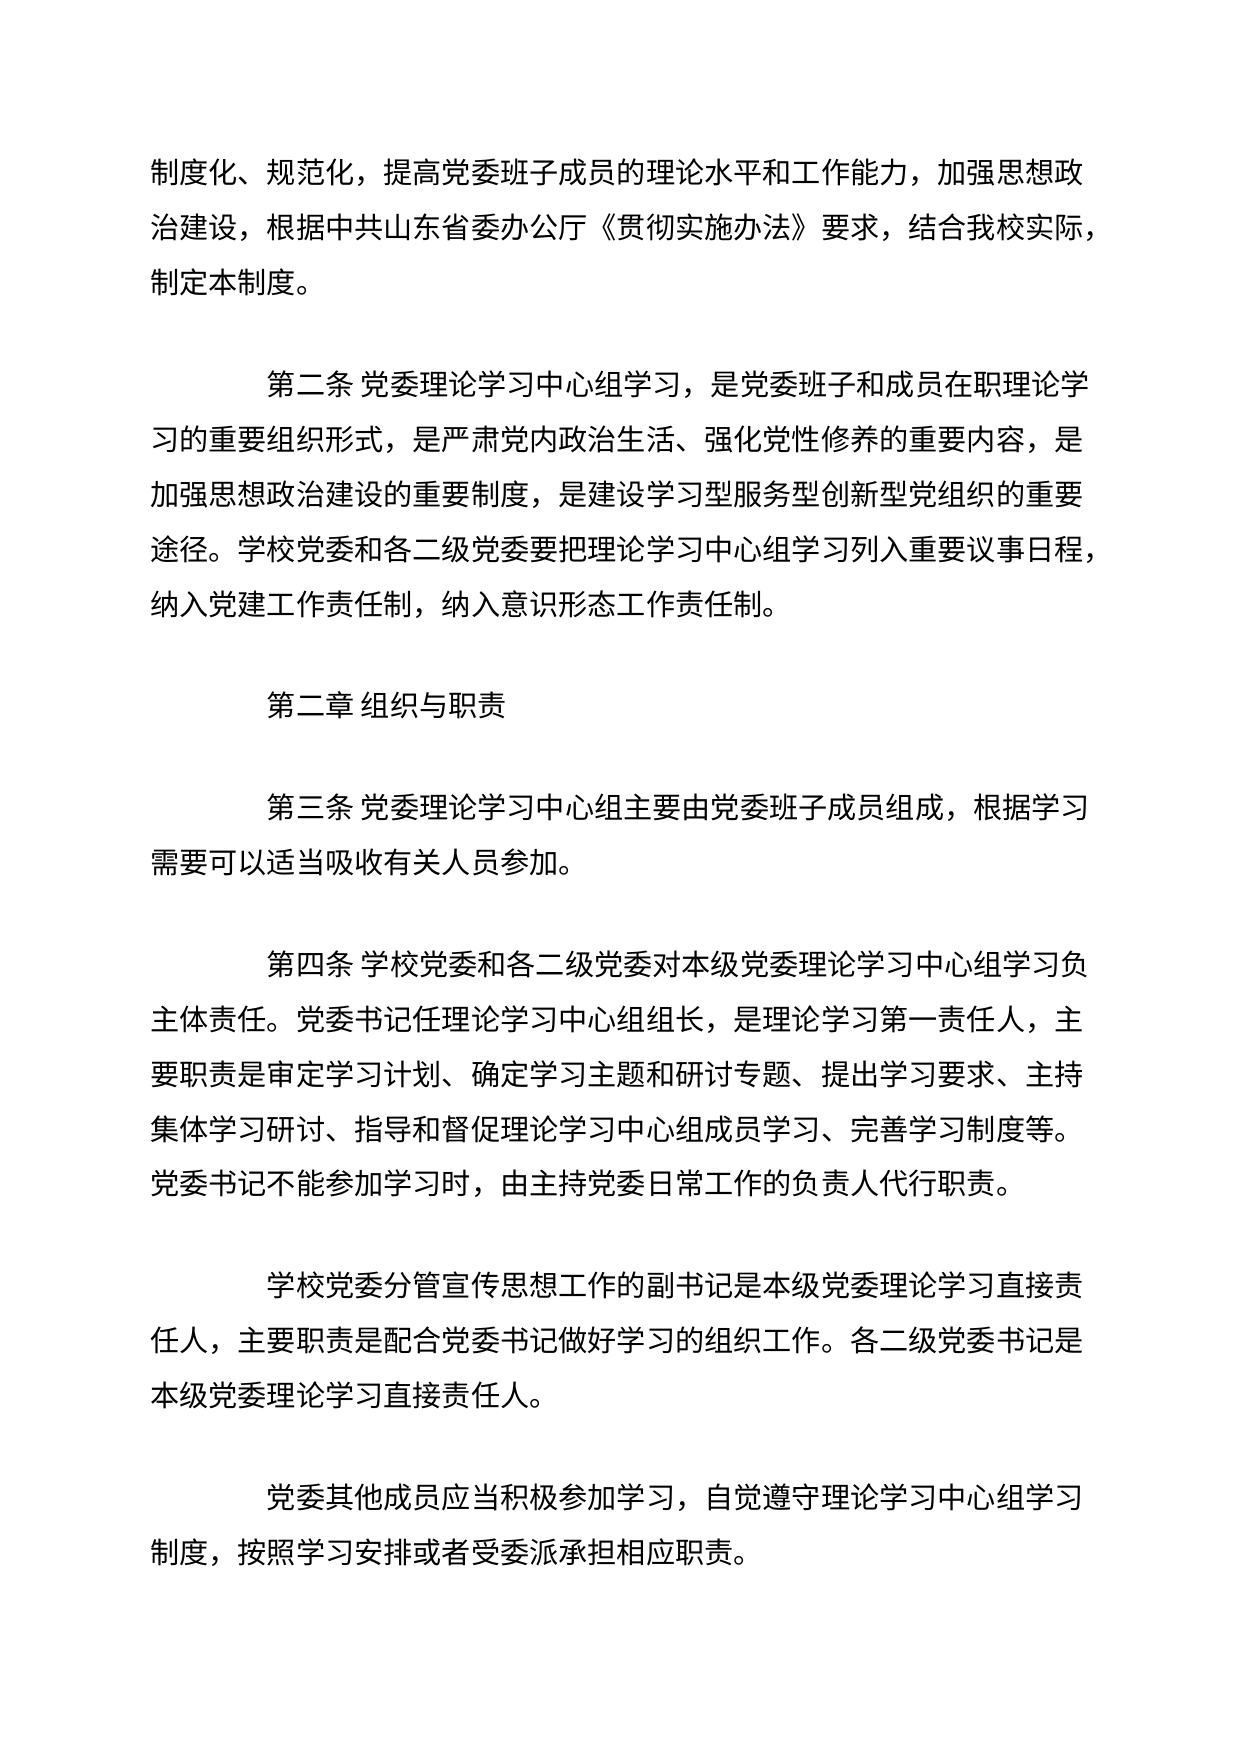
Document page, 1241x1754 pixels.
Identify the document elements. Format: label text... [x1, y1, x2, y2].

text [150, 150, 1090, 302]
text 第二条 党委理论学习中心组学习，是党委班子和成员在职理论学习的重要组织形式，是严肃党内政治生活、强化党性修养的重要内容，是加强思想政治建设的重要制度，是建设学习型服务型创新型党组织的重要途径。学校党委和各二级党委要把理论学习中心组学习列入重要议事日程，纳入党建工作责任制，纳入意识形态工作责任制。 [150, 362, 1090, 623]
text 学校党委分管宣传思想工作的副书记是本级党委理论学习直接责任人，主要职责是配合党委书记做好学习的组织工作。各二级党委书记是本级党委理论学习直接责任人。 [150, 1263, 1090, 1415]
text 第三条 党委理论学习中心组主要由党委班子成员组成，根据学习需要可以适当吸收有关人员参加。 [150, 785, 1090, 882]
text 第四条 学校党委和各二级党委对本级党委理论学习中心组学习负主体责任。党委书记任理论学习中心组组长，是理论学习第一责任人，主要职责是审定学习计划、确定学习主题和研讨专题、提出学习要求、主持集体学习研讨、指导和督促理论学习中心组成员学习、完善学习制度等。党委书记不能参加学习时，由主持党委日常工作的负责人代行职责。 [150, 941, 1090, 1203]
text 第二章 组织与职责 [150, 683, 1090, 725]
text 党委其他成员应当积极参加学习，自觉遵守理论学习中心组学习制度，按照学习安排或者受委派承担相应职责。 [150, 1474, 1090, 1571]
